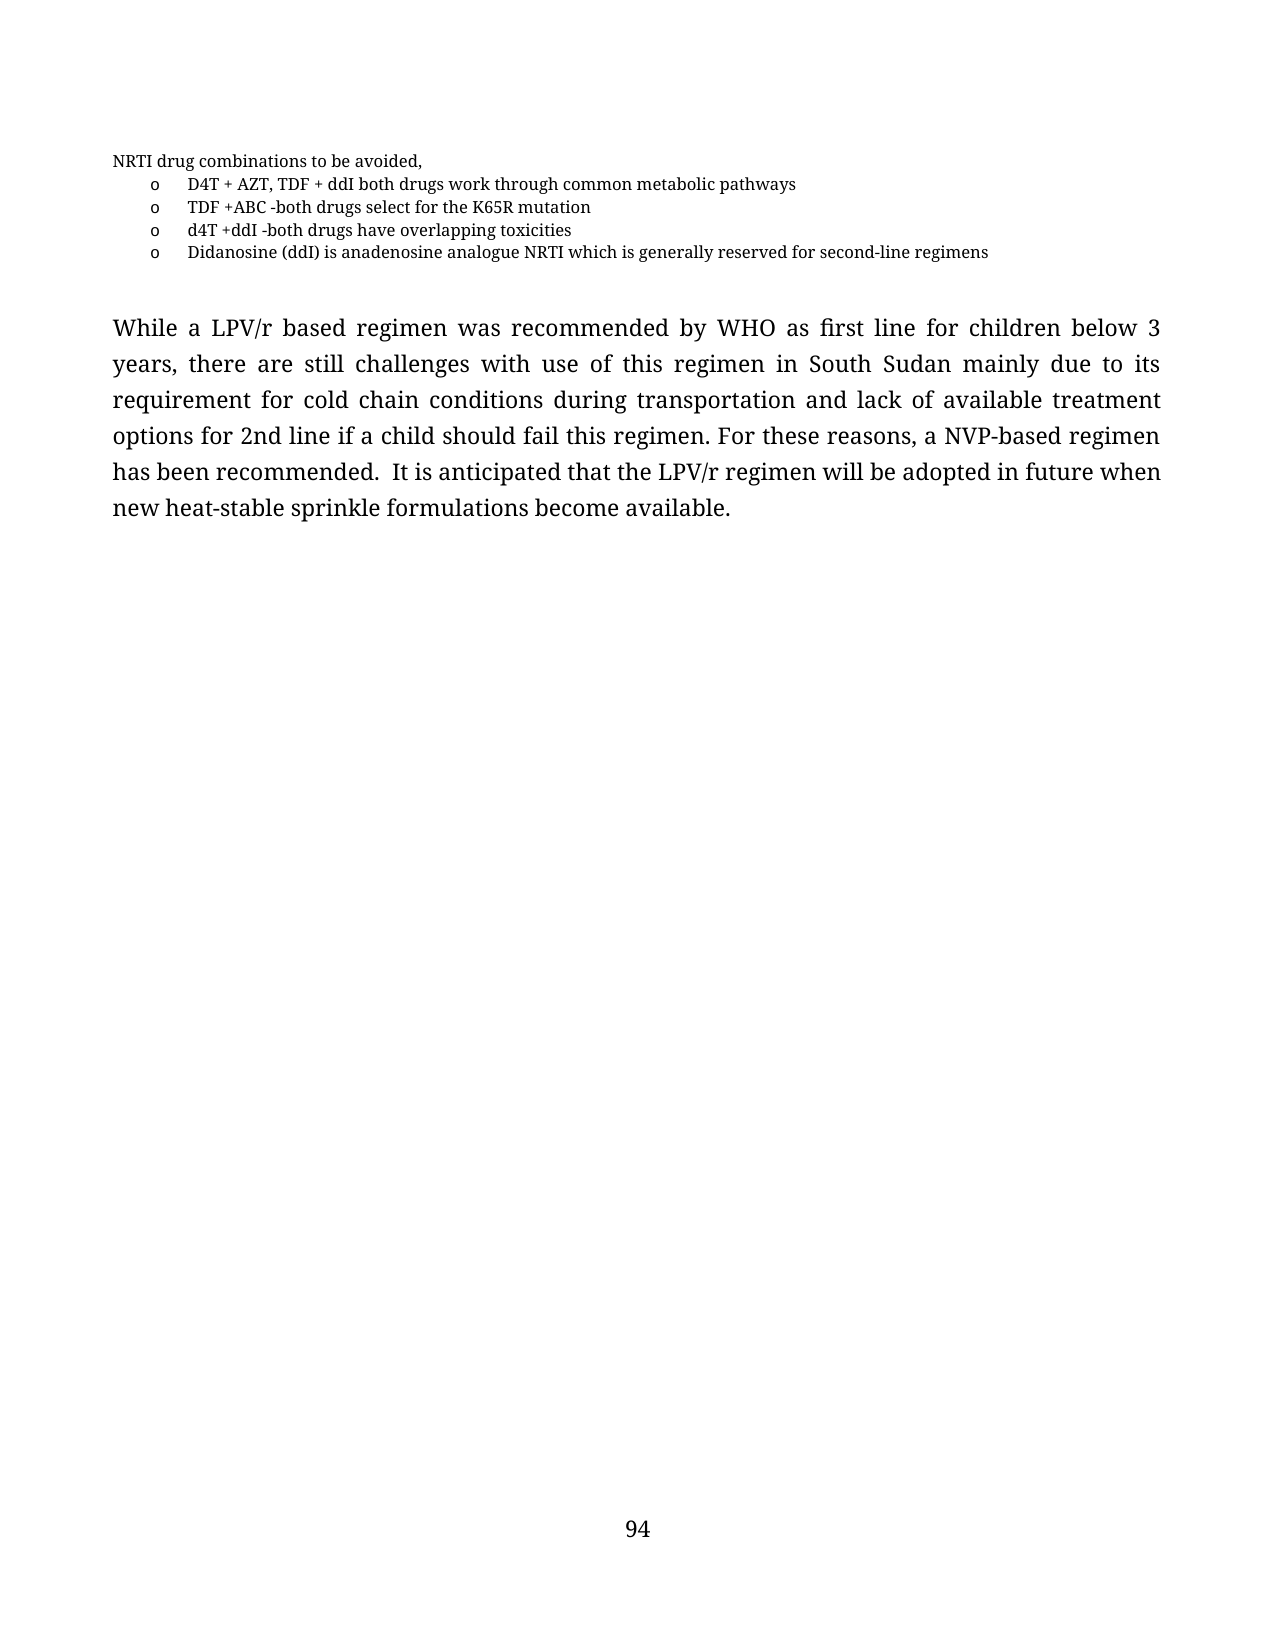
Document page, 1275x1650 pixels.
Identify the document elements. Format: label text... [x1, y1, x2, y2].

text NRTI drug combinations to be avoided, [112, 150, 1162, 173]
list TDF +ABC -both drugs select for the K65R mutation [150, 196, 1162, 218]
text While a LPV/r based regimen was recommended by WHO as first line for children below 3 years, there are still challenges with use of this regimen in South Sudan mainly due to its requirement for cold chain conditions during transportation and lack of available treatment options for 2nd line if a child should fail this regimen. For these reasons, a NVP-based regimen has been recommended. It is anticipated that the LPV/r regimen will be adopted in future when new heat-stable sprinkle formulations become available. [112, 312, 1162, 523]
list D4T + AZT, TDF + ddI both drugs work through common metabolic pathways [150, 173, 1162, 196]
list Didanosine (ddI) is anadenosine analogue NRTI which is generally reserved for second-line regimens [150, 241, 1162, 264]
list d4T +ddI -both drugs have overlapping toxicities [150, 218, 1162, 241]
